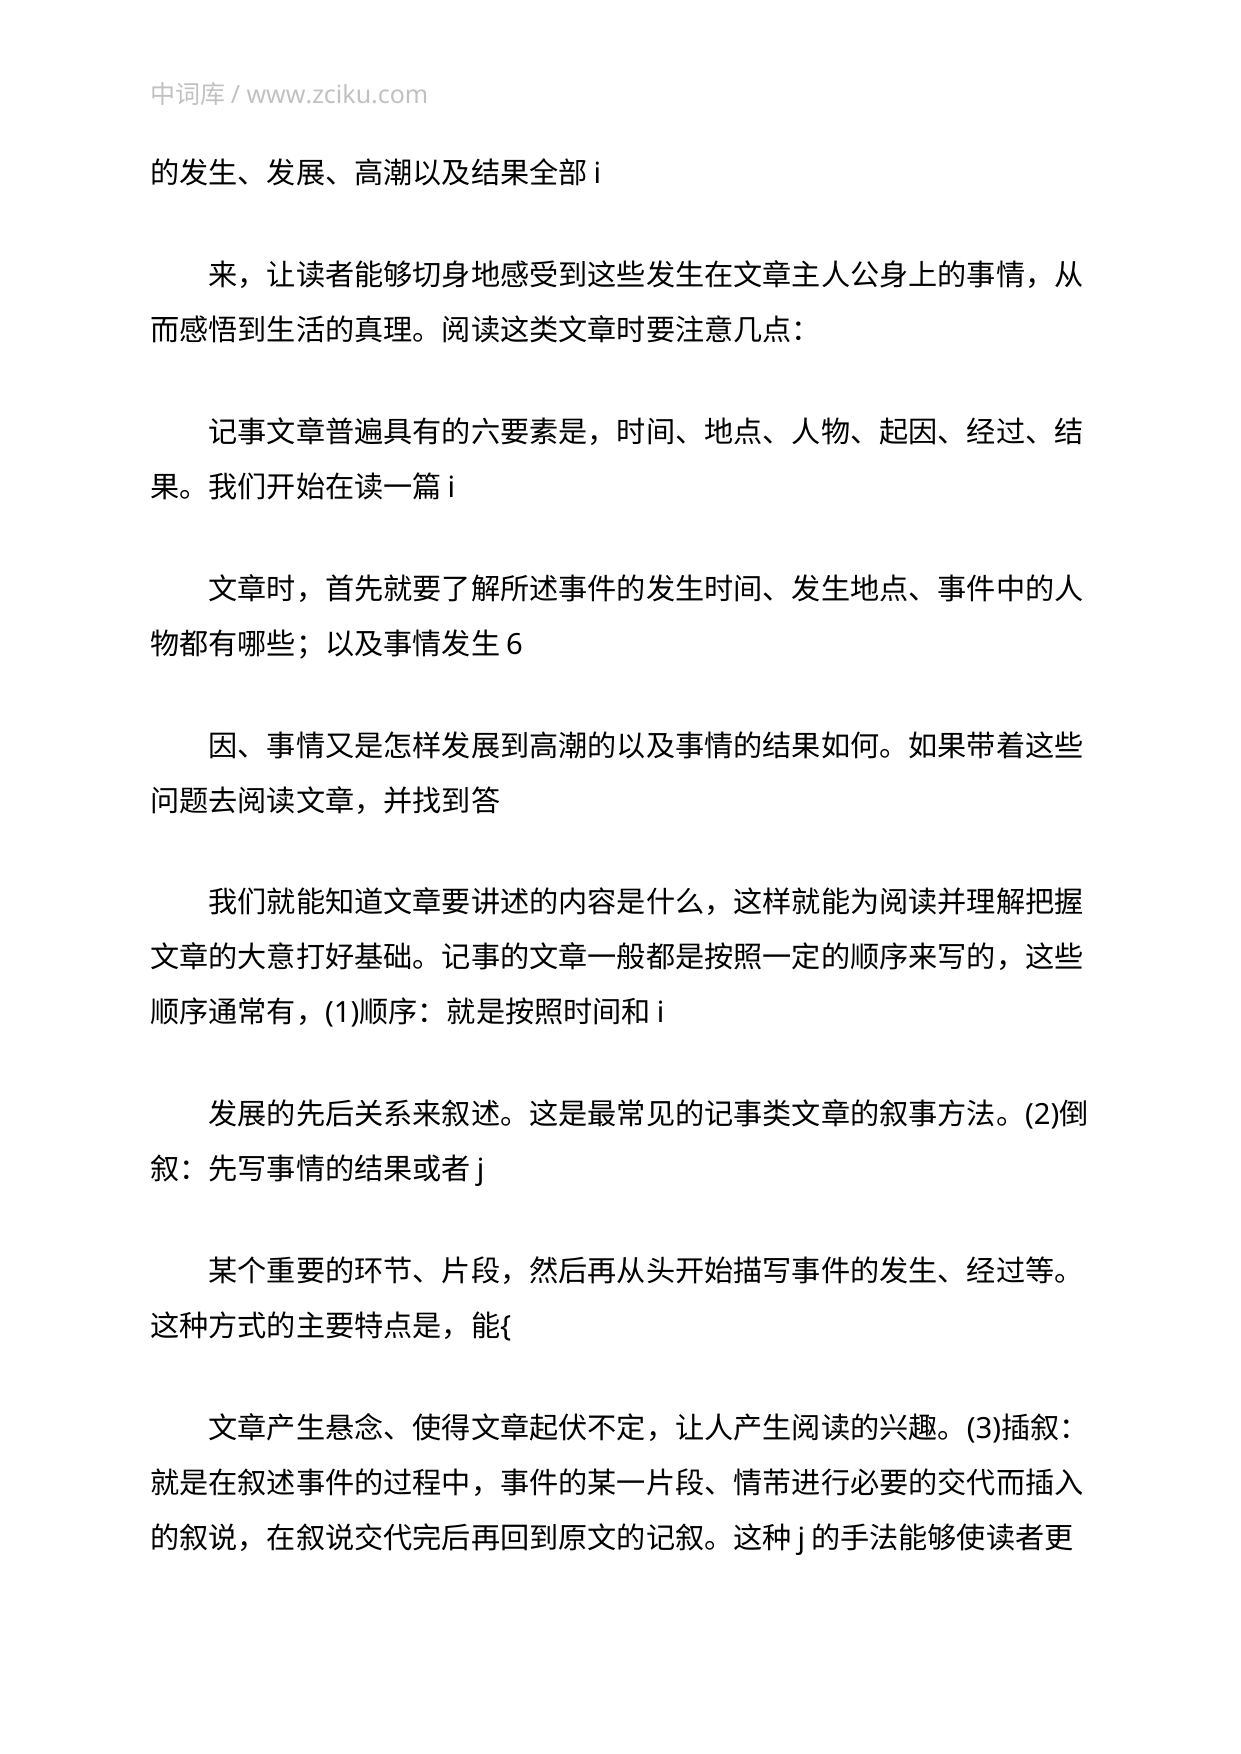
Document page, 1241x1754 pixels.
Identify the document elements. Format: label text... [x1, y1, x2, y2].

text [150, 150, 1090, 192]
text 文章时，首先就要了解所述事件的发生时间、发生地点、事件中的人物都有哪些；以及事情发生6 [150, 566, 1090, 663]
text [150, 1405, 1090, 1557]
text 因、事情又是怎样发展到高潮的以及事情的结果如何。如果带着这些问题去阅读文章，并找到答 [150, 722, 1090, 819]
text 来，让读者能够切身地感受到这些发生在文章主人公身上的事情，从而感悟到生活的真理。阅读这类文章时要注意几点： [150, 252, 1090, 349]
text 记事文章普遍具有的六要素是，时间、地点、人物、起因、经过、结果。我们开始在读一篇i [150, 409, 1090, 506]
text 我们就能知道文章要讲述的内容是什么，这样就能为阅读并理解把握文章的大意打好基础。记事的文章一般都是按照一定的顺序来写的，这些顺序通常有，(1)顺序：就是按照时间和i [150, 879, 1090, 1031]
text 发展的先后关系来叙述。这是最常见的记事类文章的叙事方法。(2)倒叙：先写事情的结果或者j [150, 1091, 1090, 1188]
text 某个重要的环节、片段，然后再从头开始描写事件的发生、经过等。这种方式的主要特点是，能{ [150, 1248, 1090, 1345]
